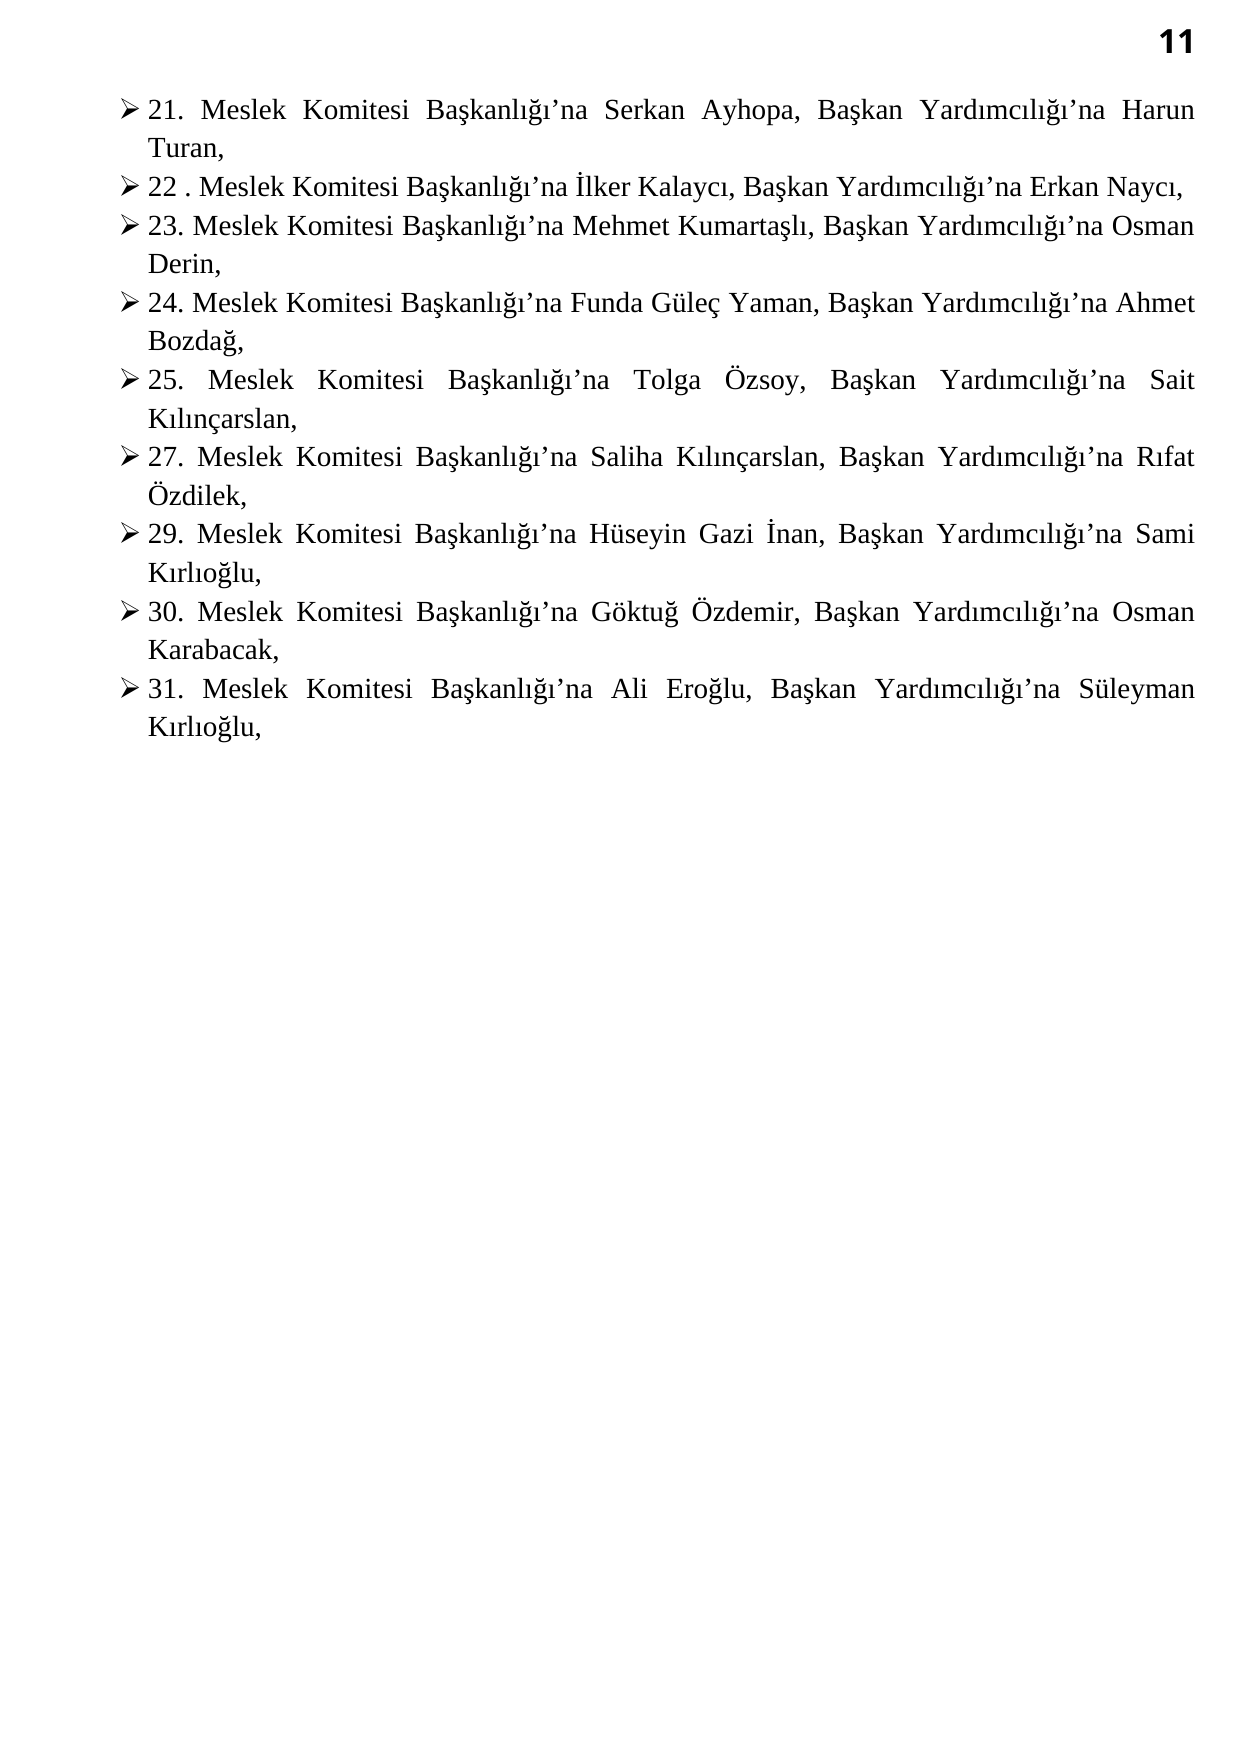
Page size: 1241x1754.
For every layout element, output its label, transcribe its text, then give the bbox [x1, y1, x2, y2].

list 31. Meslek Komitesi Başkanlığı’na Ali Eroğlu, Başkan Yardımcılığı’na Süleyman Kırlıoğlu, [118, 671, 1196, 743]
list 25. Meslek Komitesi Başkanlığı’na Tolga Özsoy, Başkan Yardımcılığı’na Sait Kılınçarslan, [118, 362, 1196, 434]
list 29. Meslek Komitesi Başkanlığı’na Hüseyin Gazi İnan, Başkan Yardımcılığı’na Sami Kırlıoğlu, [118, 516, 1196, 589]
list 24. Meslek Komitesi Başkanlığı’na Funda Güleç Yaman, Başkan Yardımcılığı’na Ahmet Bozdağ, [118, 285, 1196, 357]
list 23. Meslek Komitesi Başkanlığı’na Mehmet Kumartaşlı, Başkan Yardımcılığı’na Osman Derin, [118, 208, 1196, 280]
list 30. Meslek Komitesi Başkanlığı’na Göktuğ Özdemir, Başkan Yardımcılığı’na Osman Karabacak, [118, 594, 1196, 666]
list 21. Meslek Komitesi Başkanlığı’na Serkan Ayhopa, Başkan Yardımcılığı’na Harun Turan, [118, 92, 1196, 164]
list 22 . Meslek Komitesi Başkanlığı’na İlker Kalaycı, Başkan Yardımcılığı’na Erkan Naycı, [118, 169, 1196, 203]
list 27. Meslek Komitesi Başkanlığı’na Saliha Kılınçarslan, Başkan Yardımcılığı’na Rıfat Özdilek, [118, 439, 1196, 511]
